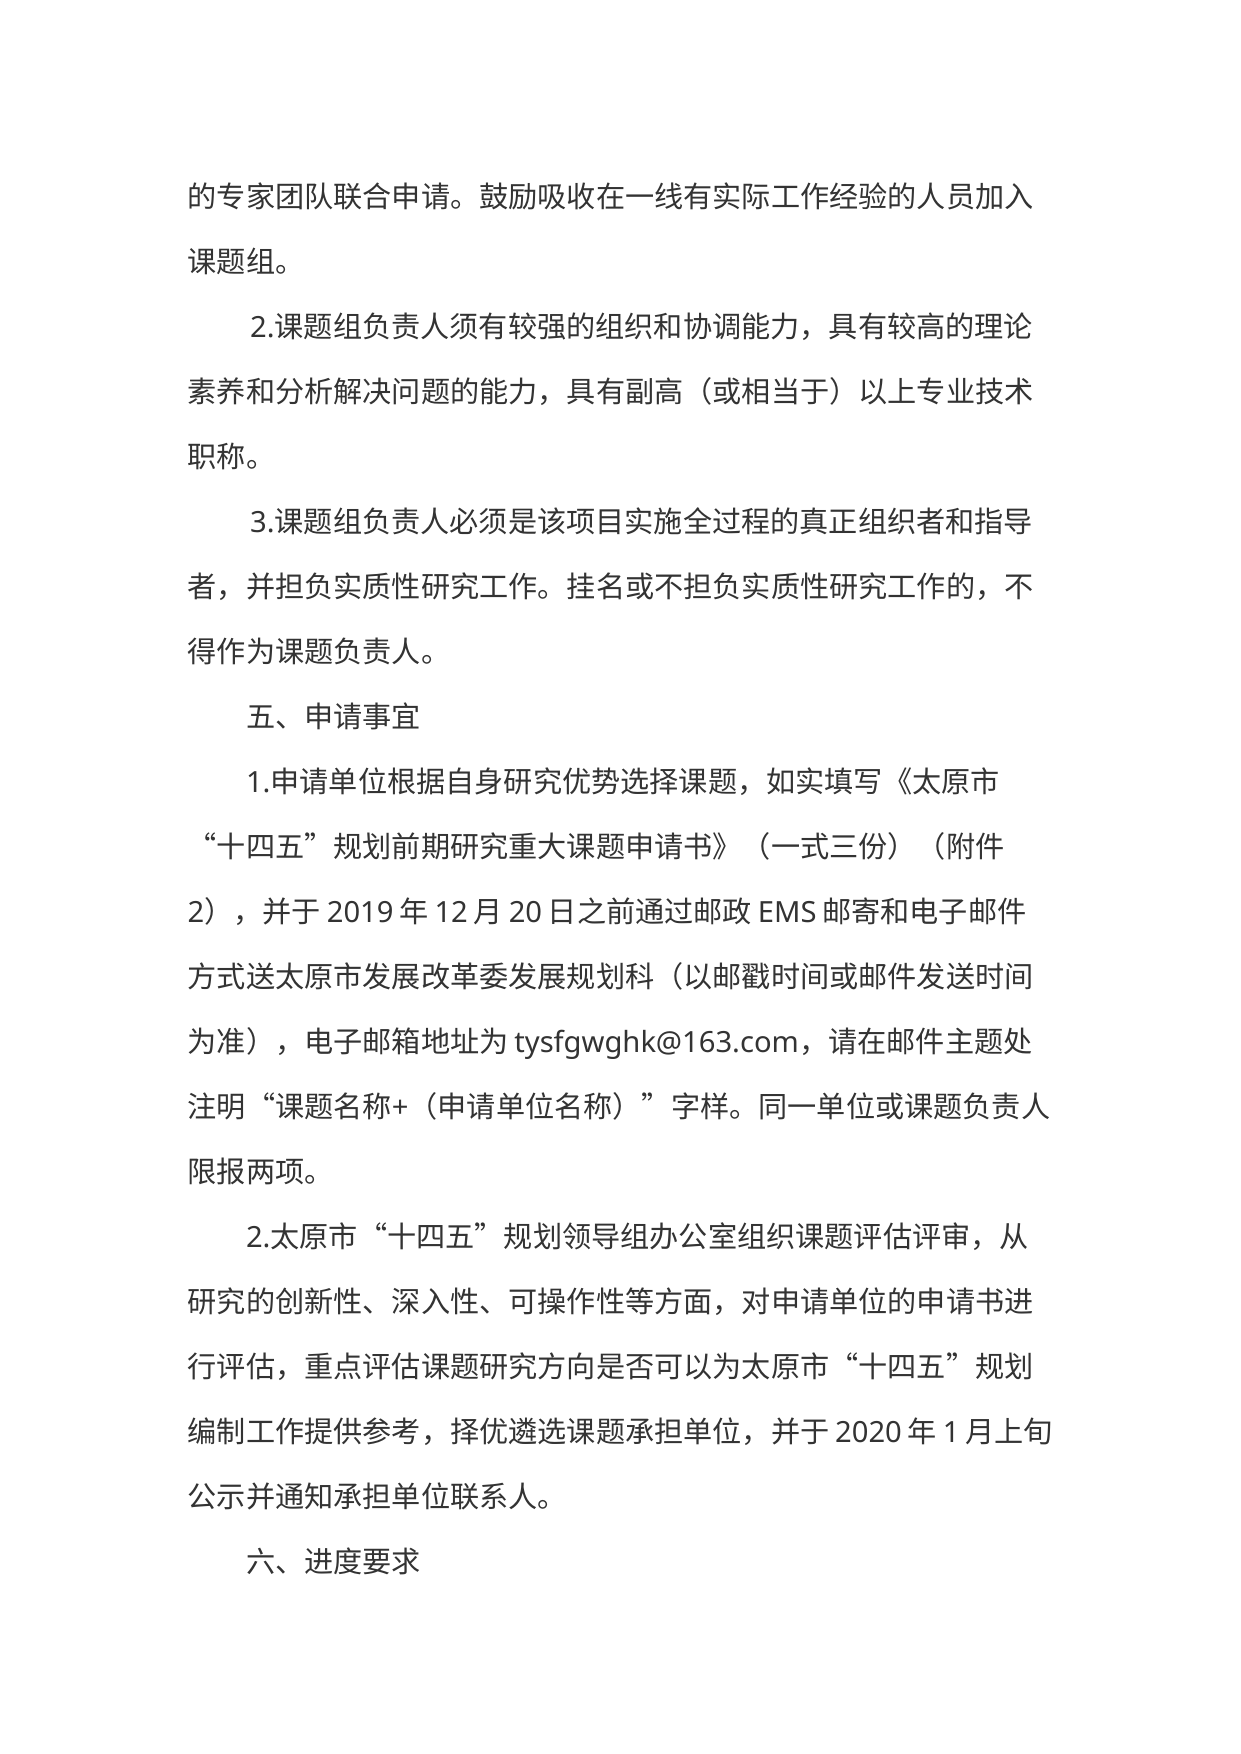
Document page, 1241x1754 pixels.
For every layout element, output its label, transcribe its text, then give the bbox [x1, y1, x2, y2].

text 六、进度要求 [187, 1527, 1053, 1592]
text 2.课题组负责人须有较强的组织和协调能力，具有较高的理论素养和分析解决问题的能力，具有副高（或相当于）以上专业技术职称。 [187, 292, 1053, 487]
text 五、申请事宜 [187, 682, 1053, 747]
text 3.课题组负责人必须是该项目实施全过程的真正组织者和指导者，并担负实质性研究工作。挂名或不担负实质性研究工作的，不得作为课题负责人。 [187, 487, 1053, 682]
text 1.申请单位根据自身研究优势选择课题，如实填写《太原市“十四五”规划前期研究重大课题申请书》（一式三份）（附件2），并于2019年12月20日之前通过邮政EMS邮寄和电子邮件方式送太原市发展改革委发展规划科（以邮戳时间或邮件发送时间为准），电子邮箱地址为tysfgwghk@163.com，请在邮件主题处注明“课题名称+（申请单位名称）”字样。同一单位或课题负责人限报两项。 [187, 747, 1053, 1202]
text 2.太原市“十四五”规划领导组办公室组织课题评估评审，从研究的创新性、深入性、可操作性等方面，对申请单位的申请书进行评估，重点评估课题研究方向是否可以为太原市“十四五”规划编制工作提供参考，择优遴选课题承担单位，并于2020年1月上旬公示并通知承担单位联系人。 [187, 1202, 1053, 1527]
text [187, 162, 1053, 292]
